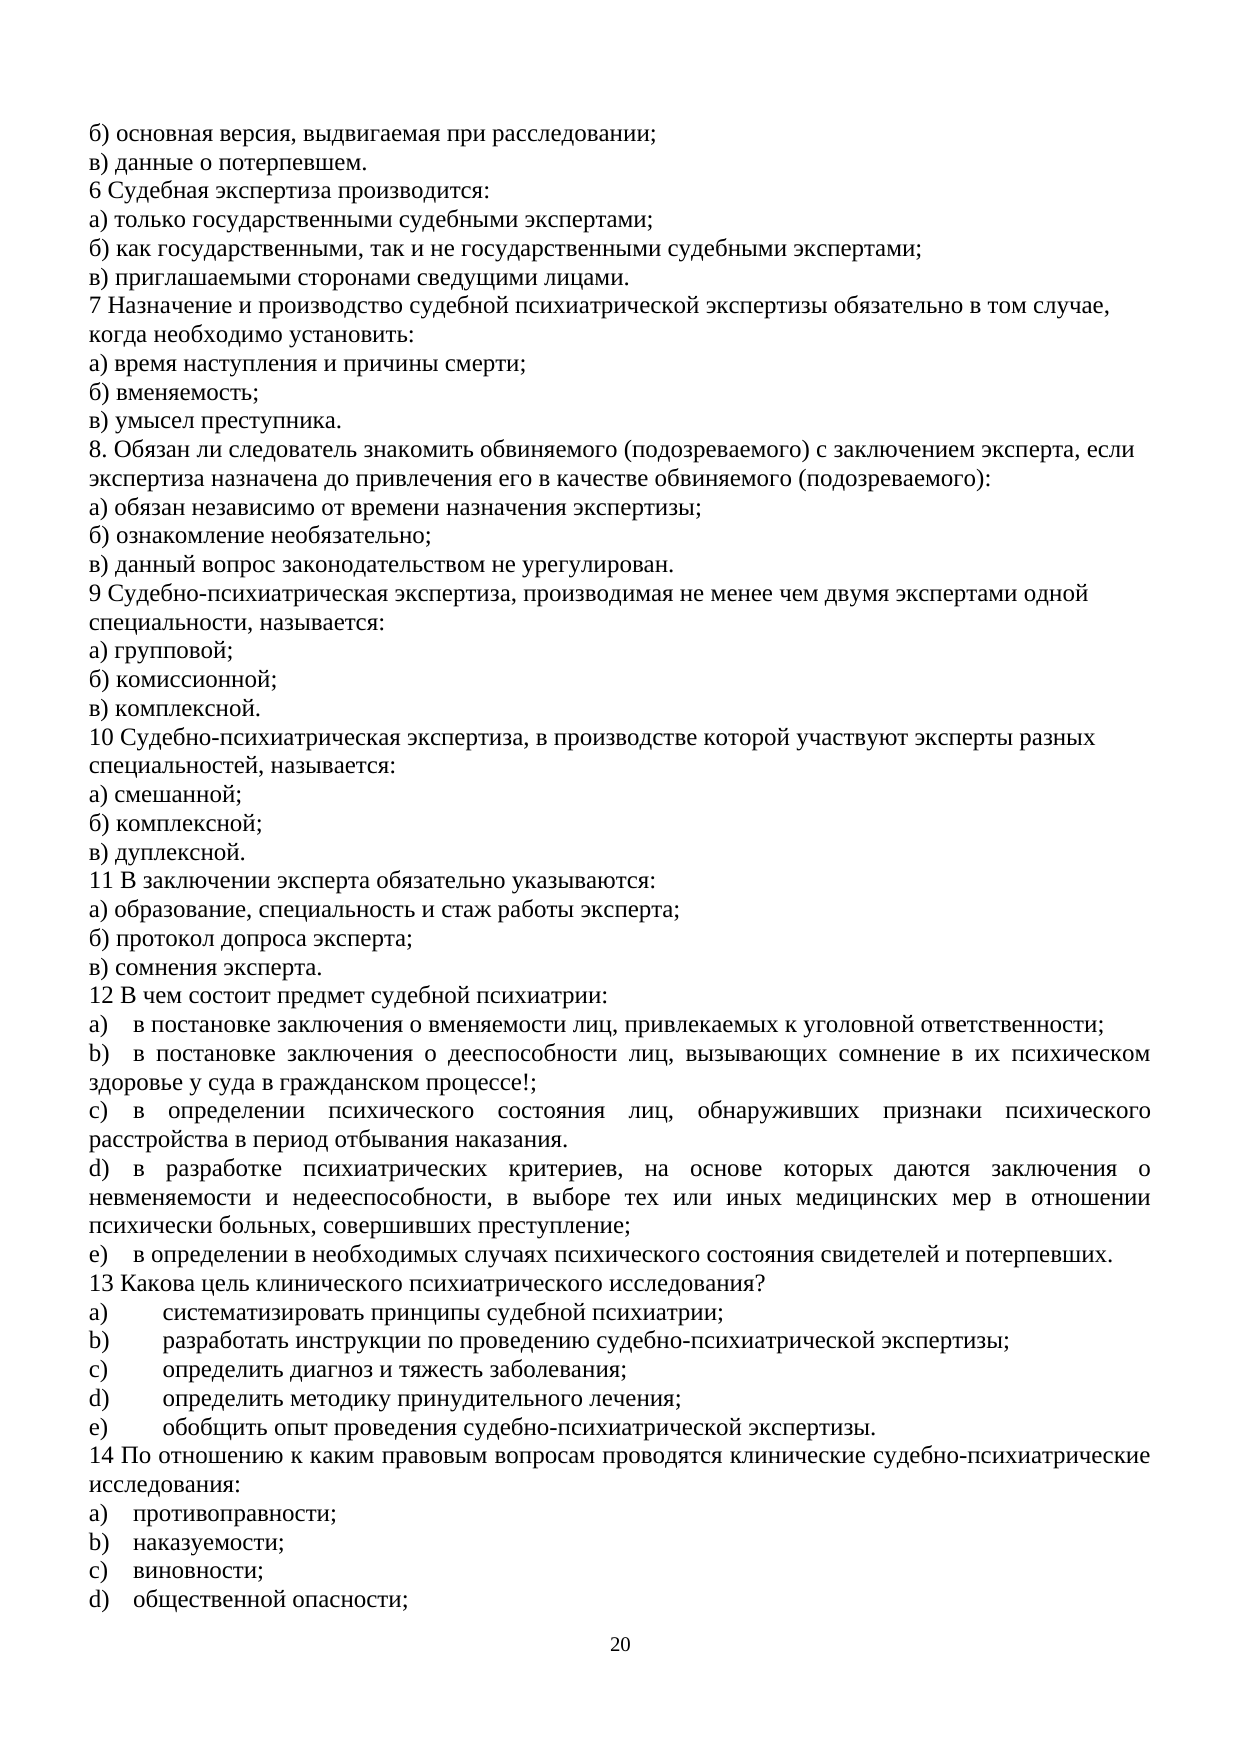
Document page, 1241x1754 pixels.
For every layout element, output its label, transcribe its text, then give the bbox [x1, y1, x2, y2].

list в определении психического состояния лиц, обнаруживших признаки психического расстройства в период отбывания наказания. [88, 1096, 1152, 1153]
list в постановке заключения о вменяемости лиц, привлекаемых к уголовной ответственности; [88, 1009, 1152, 1038]
text б) как государственными, так и не государственными судебными экспертами; [88, 233, 1152, 262]
text 11 В заключении эксперта обязательно указываются: [88, 866, 1152, 894]
text 14 По отношению к каким правовым вопросам проводятся клинические судебно-психиатрические исследования: [88, 1441, 1152, 1498]
text 8. Обязан ли следователь знакомить обвиняемого (подозреваемого) с заключением эксперта, если экспертиза назначена до привлечения его в качестве обвиняемого (подозреваемого): [88, 434, 1152, 492]
list в определении в необходимых случаях психического состояния свидетелей и потерпевших. [88, 1239, 1152, 1268]
text б) вменяемость; [88, 377, 1152, 406]
text а) обязан независимо от времени назначения экспертизы; [88, 492, 1152, 521]
text 6 Судебная экспертиза производится: [88, 176, 1152, 204]
text б) протокол допроса эксперта; [88, 923, 1152, 952]
text в) комплексной. [88, 693, 1152, 722]
text а) смешанной; [88, 779, 1152, 808]
list общественной опасности; [88, 1584, 1152, 1613]
list виновности; [88, 1556, 1152, 1584]
text 12 В чем состоит предмет судебной психиатрии: [88, 981, 1152, 1009]
text в) данный вопрос законодательством не урегулирован. [88, 549, 1152, 578]
text 7 Назначение и производство судебной психиатрической экспертизы обязательно в том случае, когда необходимо установить: [88, 291, 1152, 348]
text в) данные о потерпевшем. [88, 147, 1152, 176]
list определить методику принудительного лечения; [88, 1383, 1152, 1412]
text а) образование, специальность и стаж работы эксперта; [88, 894, 1152, 923]
list систематизировать принципы судебной психиатрии; [88, 1297, 1152, 1326]
text 13 Какова цель клинического психиатрического исследования? [88, 1268, 1152, 1297]
text б) основная версия, выдвигаемая при расследовании; [88, 118, 1152, 147]
text в) дуплексной. [88, 837, 1152, 866]
text в) сомнения эксперта. [88, 952, 1152, 981]
list разработать инструкции по проведению судебно-психиатрической экспертизы; [88, 1326, 1152, 1354]
text а) время наступления и причины смерти; [88, 348, 1152, 377]
list в разработке психиатрических критериев, на основе которых даются заключения о невменяемости и недееспособности, в выборе тех или иных медицинских мер в отношении психически больных, совершивших преступление; [88, 1153, 1152, 1239]
text 10 Судебно-психиатрическая экспертиза, в производстве которой участвуют эксперты разных специальностей, называется: [88, 722, 1152, 779]
text а) групповой; [88, 636, 1152, 664]
text в) умысел преступника. [88, 406, 1152, 434]
text б) ознакомление необязательно; [88, 521, 1152, 549]
text б) комплексной; [88, 808, 1152, 837]
text 9 Судебно-психиатрическая экспертиза, производимая не менее чем двумя экспертами одной специальности, называется: [88, 578, 1152, 636]
text а) только государственными судебными экспертами; [88, 204, 1152, 233]
list наказуемости; [88, 1527, 1152, 1556]
list обобщить опыт проведения судебно-психиатрической экспертизы. [88, 1412, 1152, 1441]
text в) приглашаемыми сторонами сведущими лицами. [88, 262, 1152, 291]
list в постановке заключения о дееспособности лиц, вызывающих сомнение в их психическом здоровье у суда в гражданском процессе!; [88, 1038, 1152, 1096]
text б) комиссионной; [88, 664, 1152, 693]
list определить диагноз и тяжесть заболевания; [88, 1354, 1152, 1383]
list противоправности; [88, 1498, 1152, 1527]
